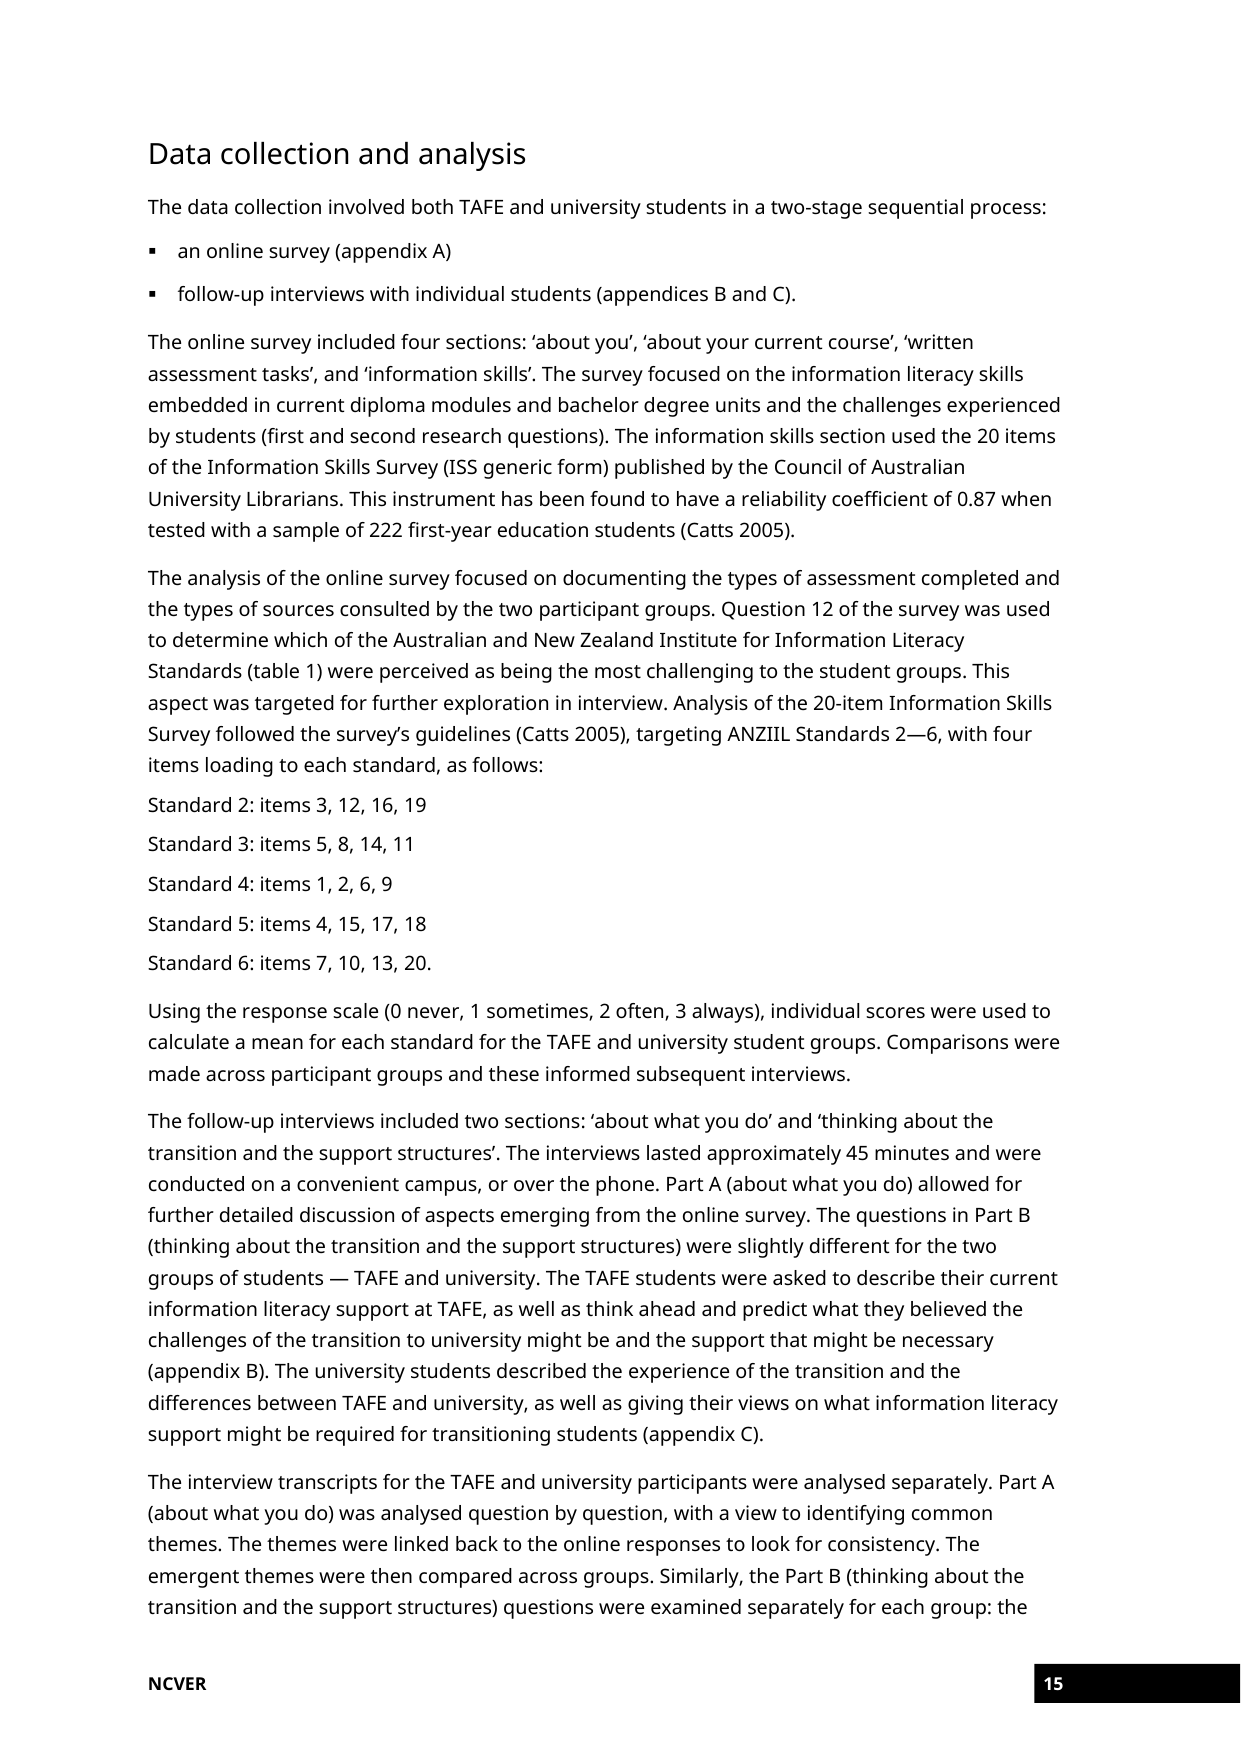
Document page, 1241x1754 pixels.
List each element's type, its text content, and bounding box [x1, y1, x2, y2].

text The analysis of the online survey focused on documenting the types of assessment completed and the types of sources consulted by the two participant groups. Question 12 of the survey was used to determine which of the Australian and New Zealand Institute for Information Literacy Standards (table 1) were perceived as being the most challenging to the student groups. This aspect was targeted for further exploration in interview. Analysis of the 20-item Information Skills Survey followed the survey’s guidelines (Catts 2005), targeting ANZIIL Standards 2—6, with four items loading to each standard, as follows: [148, 560, 1063, 779]
text Standard 3: items 5, 8, 14, 11 [148, 827, 1063, 858]
text Standard 2: items 3, 12, 16, 19 [148, 787, 1063, 818]
text follow-up interviews with individual students (appendices B and C). [148, 277, 1063, 308]
text The follow-up interviews included two sections: ‘about what you do’ and ‘thinking about the transition and the support structures’. The interviews lasted approximately 45 minutes and were conducted on a convenient campus, or over the phone. Part A (about what you do) allowed for further detailed discussion of aspects emerging from the online survey. The questions in Part B (thinking about the transition and the support structures) were slightly different for the two groups of students — TAFE and university. The TAFE students were asked to describe their current information literacy support at TAFE, as well as think ahead and predict what they believed the challenges of the transition to university might be and the support that might be necessary (appendix B). The university students described the experience of the transition and the differences between TAFE and university, as well as giving their views on what information literacy support might be required for transitioning students (appendix C). [148, 1104, 1063, 1448]
text The data collection involved both TAFE and university students in a two-stage sequential process: [148, 189, 1063, 221]
text Standard 6: items 7, 10, 13, 20. [148, 946, 1063, 977]
text an online survey (appendix A) [148, 233, 1063, 264]
text Using the response scale (0 never, 1 sometimes, 2 often, 3 always), individual scores were used to calculate a mean for each standard for the TAFE and university student groups. Comparisons were made across participant groups and these informed subsequent interviews. [148, 993, 1063, 1087]
text Standard 4: items 1, 2, 6, 9 [148, 866, 1063, 898]
text Standard 5: items 4, 15, 17, 18 [148, 906, 1063, 937]
subtitle Data collection and analysis [148, 133, 1101, 173]
text The online survey included four sections: ‘about you’, ‘about your current course’, ‘written assessment tasks’, and ‘information skills’. The survey focused on the information literacy skills embedded in current diploma modules and bachelor degree units and the challenges experienced by students (first and second research questions). The information skills section used the 20 items of the Information Skills Survey (ISS generic form) published by the Council of Australian University Librarians. This instrument has been found to have a reliability coefficient of 0.87 when tested with a sample of 222 first-year education students (Catts 2005). [148, 325, 1063, 543]
